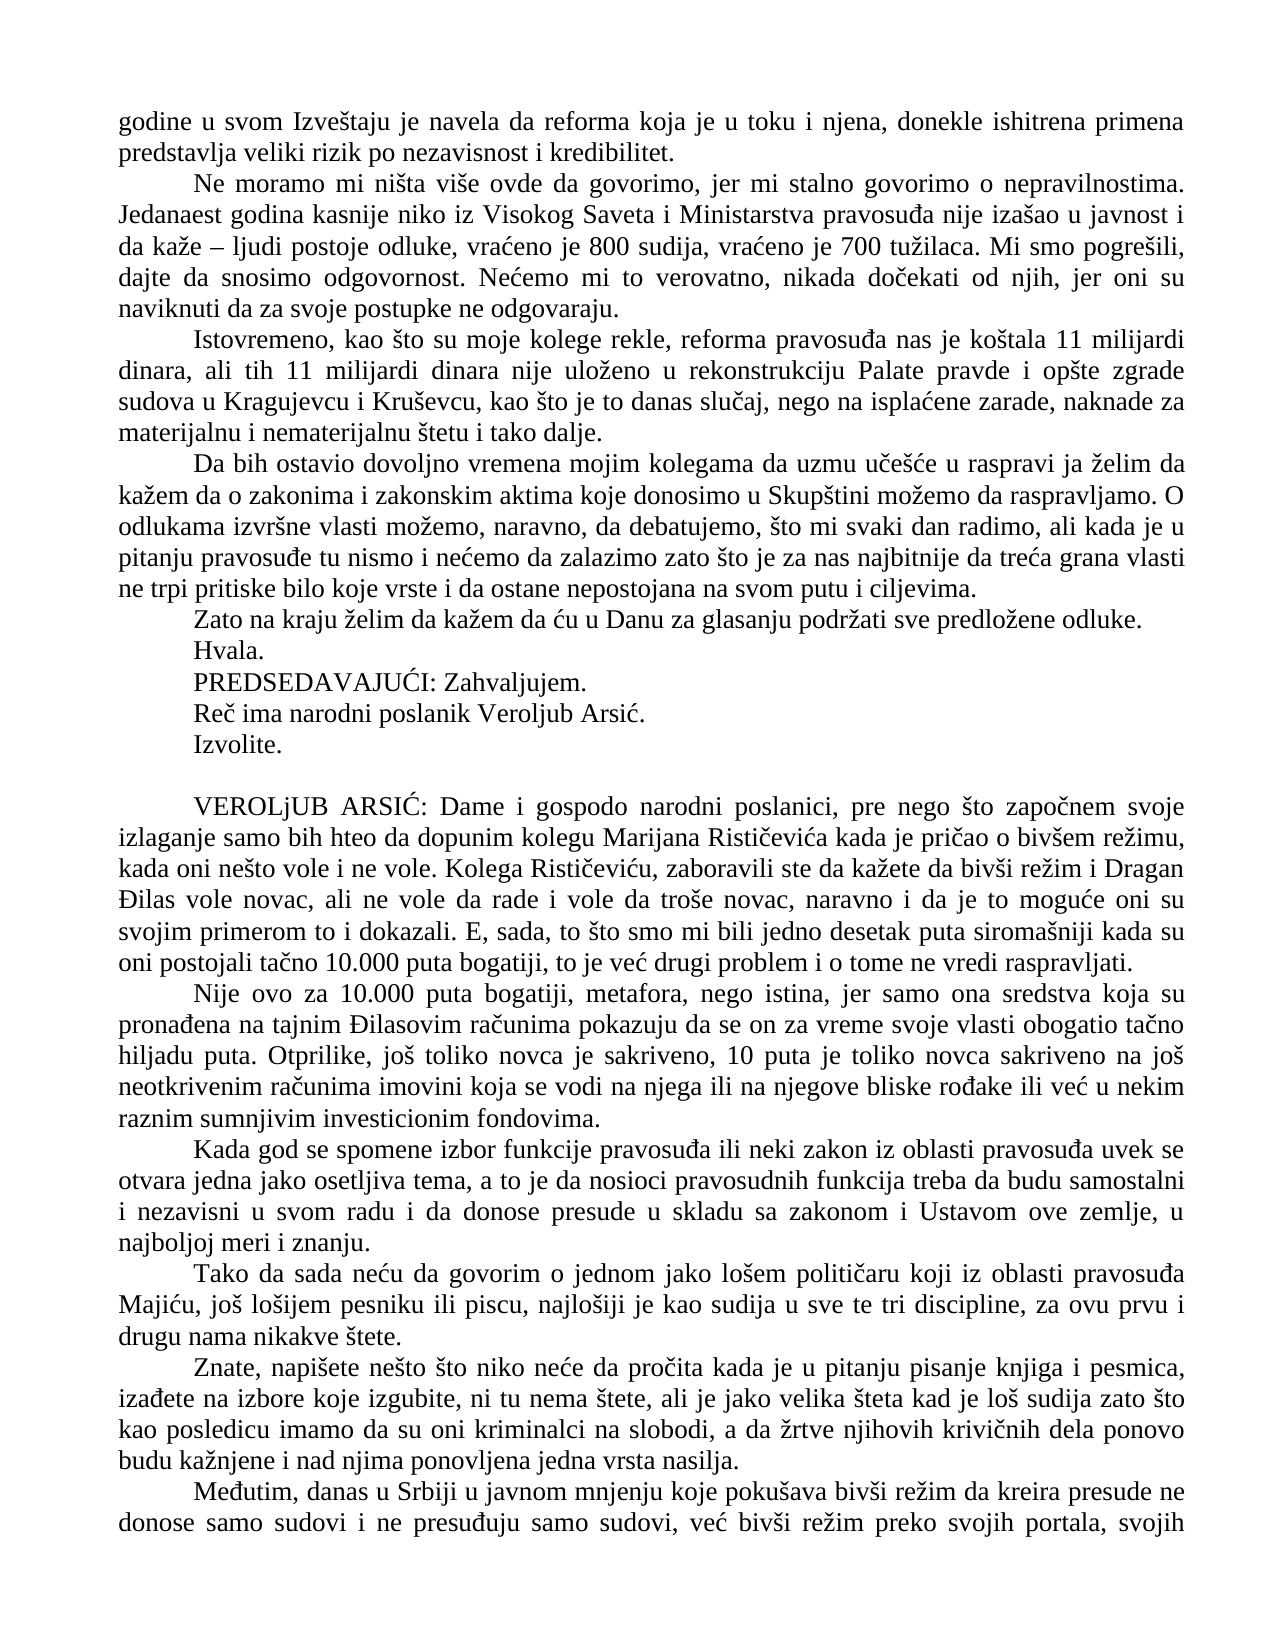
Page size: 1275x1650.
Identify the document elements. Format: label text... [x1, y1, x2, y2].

text Da bih ostavio dovoljno vremena mojim kolegama da uzmu učešće u raspravi ja želim da kažem da o zakonima i zakonskim aktima koje donosimo u Skupštini možemo da raspravljamo. O odlukama izvršne vlasti možemo, naravno, da debatujemo, što mi svaki dan radimo, ali kada je u pitanju pravosuđe tu nismo i nećemo da zalazimo zato što je za nas najbitnije da treća grana vlasti ne trpi pritiske bilo koje vrste i da ostane nepostojana na svom putu i ciljevima. [118, 448, 1186, 603]
text Znate, napišete nešto što niko neće da pročita kada je u pitanju pisanje knjiga i pesmica, izađete na izbore koje izgubite, ni tu nema štete, ali je jako velika šteta kad je loš sudija zato što kao posledicu imamo da su oni kriminalci na slobodi, a da žrtve njihovih krivičnih dela ponovo budu kažnjene i nad njima ponovljena jedna vrsta nasilja. [118, 1351, 1186, 1475]
text Zato na kraju želim da kažem da ću u Danu za glasanju podržati sve predložene odluke. [118, 603, 1186, 634]
text PREDSEDAVAJUĆI: Zahvaljujem. [118, 666, 1186, 697]
text Ne moramo mi ništa više ovde da govorimo, jer mi stalno govorimo o nepravilnostima. Jedanaest godina kasnije niko iz Visokog Saveta i Ministarstva pravosuđa nije izašao u javnost i da kaže – ljudi postoje odluke, vraćeno je 800 sudija, vraćeno je 700 tužilaca. Mi smo pogrešili, dajte da snosimo odgovornost. Nećemo mi to verovatno, nikada dočekati od njih, jer oni su naviknuti da za svoje postupke ne odgovaraju. [118, 167, 1186, 323]
text Istovremeno, kao što su moje kolege rekle, reforma pravosuđa nas je koštala 11 milijardi dinara, ali tih 11 milijardi dinara nije uloženo u rekonstrukciju Palate pravde i opšte zgrade sudova u Kragujevcu i Kruševcu, kao što je to danas slučaj, nego na isplaćene zarade, naknade za materijalnu i nematerijalnu štetu i tako dalje. [118, 323, 1186, 448]
text Hvala. [118, 634, 1186, 666]
text Reč ima narodni poslanik Veroljub Arsić. [118, 697, 1186, 728]
text VEROLjUB ARSIĆ: Dame i gospodo narodni poslanici, pre nego što započnem svoje izlaganje samo bih hteo da dopunim kolegu Marijana Rističevića kada je pričao o bivšem režimu, kada oni nešto vole i ne vole. Kolega Rističeviću, zaboravili ste da kažete da bivši režim i Dragan Đilas vole novac, ali ne vole da rade i vole da troše novac, naravno i da je to moguće oni su svojim primerom to i dokazali. E, sada, to što smo mi bili jedno desetak puta siromašniji kada su oni postojali tačno 10.000 puta bogatiji, to je već drugi problem i o tome ne vredi raspravljati. [118, 790, 1186, 977]
text Kada god se spomene izbor funkcije pravosuđa ili neki zakon iz oblasti pravosuđa uvek se otvara jedna jako osetljiva tema, a to je da nosioci pravosudnih funkcija treba da budu samostalni i nezavisni u svom radu i da donose presude u skladu sa zakonom i Ustavom ove zemlje, u najboljoj meri i znanju. [118, 1133, 1186, 1257]
text Izvolite. [118, 728, 1186, 759]
text Nije ovo za 10.000 puta bogatiji, metafora, nego istina, jer samo ona sredstva koja su pronađena na tajnim Đilasovim računima pokazuju da se on za vreme svoje vlasti obogatio tačno hiljadu puta. Otprilike, još toliko novca je sakriveno, 10 puta je toliko novca sakriveno na još neotkrivenim računima imovini koja se vodi na njega ili na njegove bliske rođake ili već u nekim raznim sumnjivim investicionim fondovima. [118, 977, 1186, 1133]
text Tako da sada neću da govorim o jednom jako lošem političaru koji iz oblasti pravosuđa Majiću, još lošijem pesniku ili piscu, najlošiji je kao sudija u sve te tri discipline, za ovu prvu i drugu nama nikakve štete. [118, 1257, 1186, 1351]
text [118, 105, 1186, 167]
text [118, 1475, 1186, 1538]
